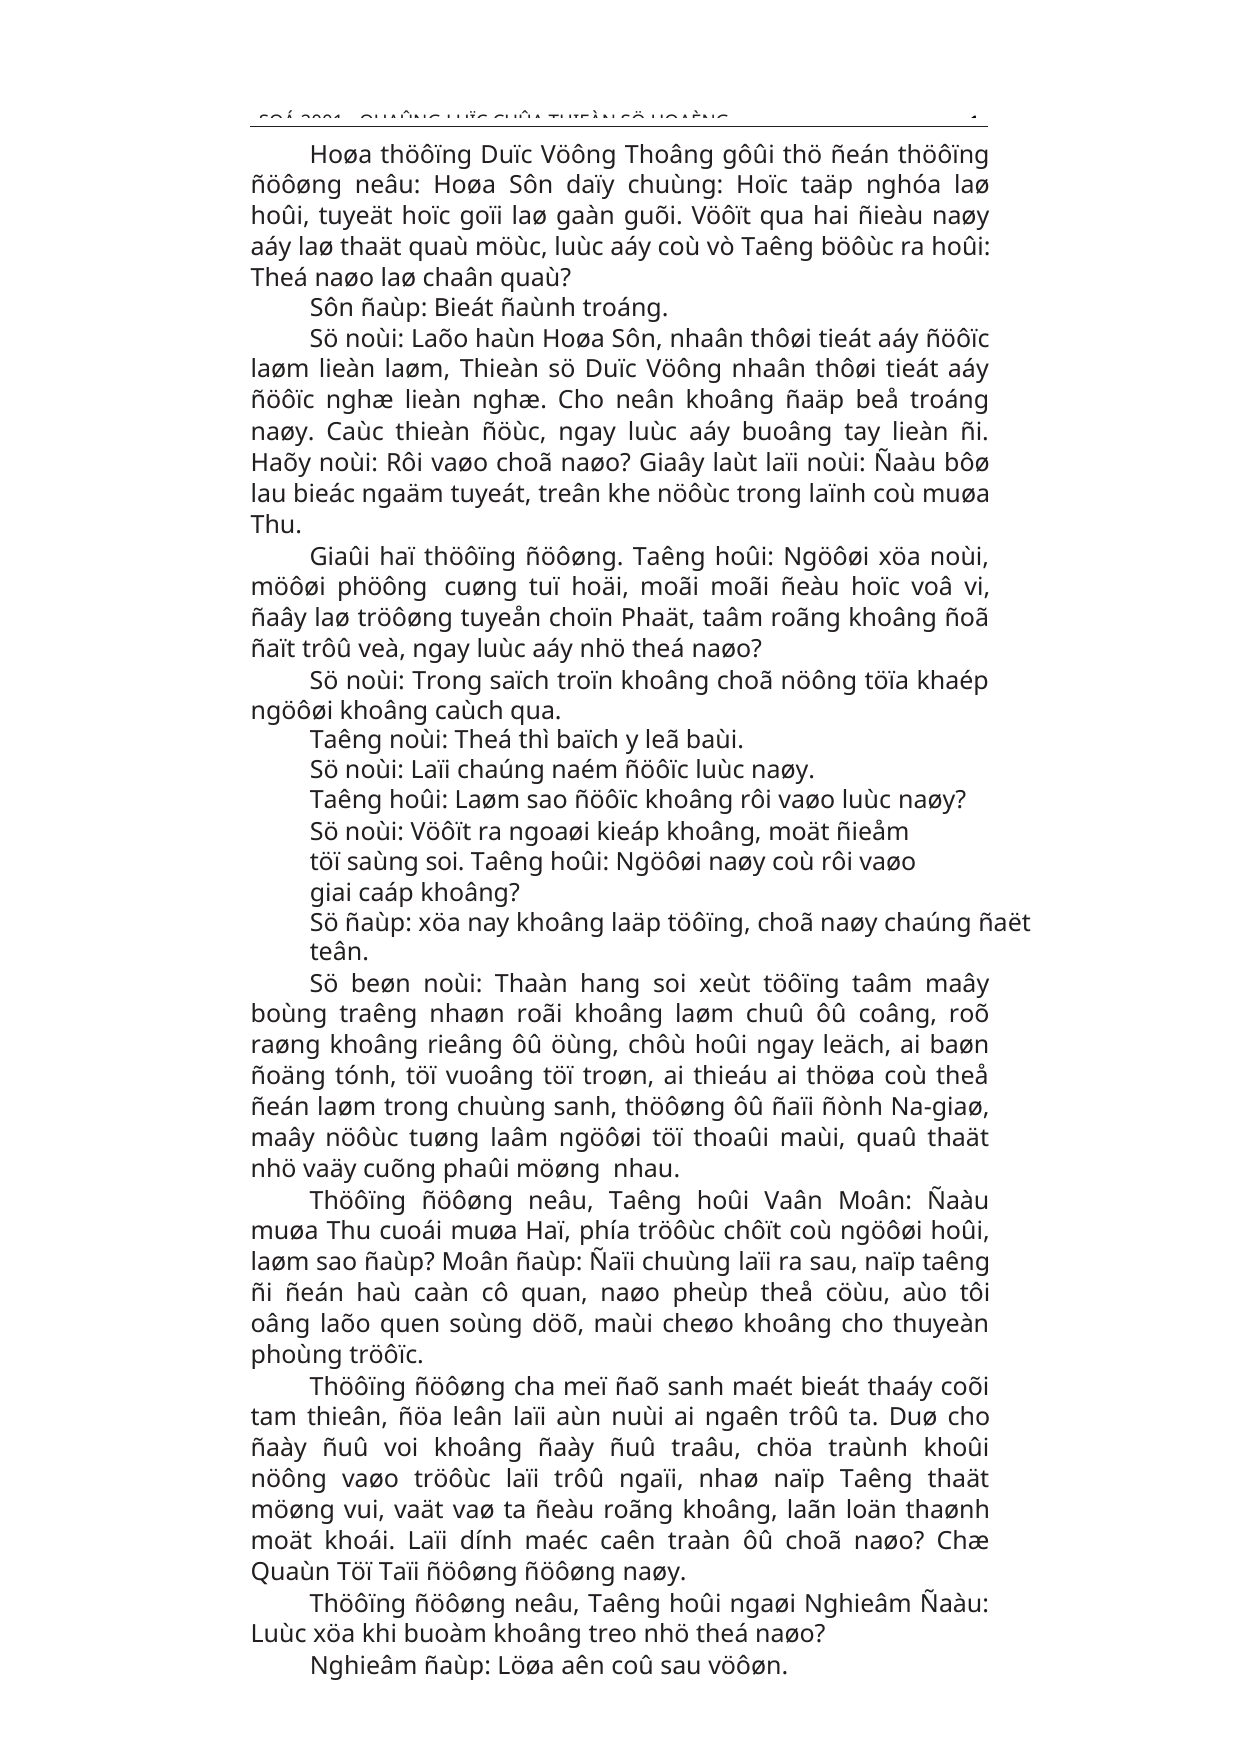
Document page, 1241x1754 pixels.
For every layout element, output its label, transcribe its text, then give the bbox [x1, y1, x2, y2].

text Sö noùi: Laïi chaúng naém ñöôïc luùc naøy. [309, 754, 1092, 784]
text Sö beøn noùi: Thaàn hang soi xeùt töôïng taâm maây boùng traêng nhaøn roãi khoâng laøm chuû ôû coâng, roõ raøng khoâng rieâng ôû öùng, chôù hoûi ngay leäch, ai baøn ñoäng tónh, töï vuoâng töï troøn, ai thieáu ai thöøa coù theå ñeán laøm trong chuùng sanh, thöôøng ôû ñaïi ñònh Na-giaø, maây nöôùc tuøng laâm ngöôøi töï thoaûi maùi, quaû thaät nhö vaäy cuõng phaûi möøng nhau. [250, 967, 990, 1184]
text Sö ñaùp: xöa nay khoâng laäp töôïng, choã naøy chaúng ñaët teân. [309, 909, 1092, 966]
text Sö noùi: Vöôït ra ngoaøi kieáp khoâng, moät ñieåm töï saùng soi. Taêng hoûi: Ngöôøi naøy coù rôi vaøo giai caáp khoâng? [309, 816, 940, 909]
text Sö noùi: Trong saïch troïn khoâng choã nöông töïa khaép ngöôøi khoâng caùch qua. [250, 664, 990, 726]
text Taêng noùi: Theá thì baïch y leã baùi. [309, 726, 1092, 754]
text Giaûi haï thöôïng ñöôøng. Taêng hoûi: Ngöôøi xöa noùi, möôøi phöông cuøng tuï hoäi, moãi moãi ñeàu hoïc voâ vi, ñaây laø tröôøng tuyeån choïn Phaät, taâm roãng khoâng ñoã ñaït trôû veà, ngay luùc aáy nhö theá naøo? [250, 540, 990, 664]
text Hoøa thöôïng Duïc Vöông Thoâng gôûi thö ñeán thöôïng ñöôøng neâu: Hoøa Sôn daïy chuùng: Hoïc taäp nghóa laø hoûi, tuyeät hoïc goïi laø gaàn guõi. Vöôït qua hai ñieàu naøy aáy laø thaät quaù möùc, luùc aáy coù vò Taêng böôùc ra hoûi: Theá naøo laø chaân quaù? [250, 138, 990, 293]
text Taêng hoûi: Laøm sao ñöôïc khoâng rôi vaøo luùc naøy? [309, 784, 1092, 815]
text Sôn ñaùp: Bieát ñaùnh troáng. [309, 293, 1092, 322]
text Sö noùi: Laõo haùn Hoøa Sôn, nhaân thôøi tieát aáy ñöôïc laøm lieàn laøm, Thieàn sö Duïc Vöông nhaân thôøi tieát aáy ñöôïc nghæ lieàn nghæ. Cho neân khoâng ñaäp beå troáng naøy. Caùc thieàn ñöùc, ngay luùc aáy buoâng tay lieàn ñi. Haõy noùi: Rôi vaøo choã naøo? Giaây laùt laïi noùi: Ñaàu bôø lau bieác ngaäm tuyeát, treân khe nöôùc trong laïnh coù muøa Thu. [250, 323, 990, 540]
text Thöôïng ñöôøng cha meï ñaõ sanh maét bieát thaáy coõi tam thieân, ñöa leân laïi aùn nuùi ai ngaên trôû ta. Duø cho ñaày ñuû voi khoâng ñaày ñuû traâu, chöa traùnh khoûi nöông vaøo tröôùc laïi trôû ngaïi, nhaø naïp Taêng thaät möøng vui, vaät vaø ta ñeàu roãng khoâng, laãn loän thaønh moät khoái. Laïi dính maéc caên traàn ôû choã naøo? Chæ Quaùn Töï Taïi ñöôøng ñöôøng naøy. [250, 1371, 990, 1588]
text Thöôïng ñöôøng neâu, Taêng hoûi Vaân Moân: Ñaàu muøa Thu cuoái muøa Haï, phía tröôùc chôït coù ngöôøi hoûi, laøm sao ñaùp? Moân ñaùp: Ñaïi chuùng laïi ra sau, naïp taêng ñi ñeán haù caàn cô quan, naøo pheùp theå cöùu, aùo tôi oâng laõo quen soùng döõ, maùi cheøo khoâng cho thuyeàn phoùng tröôïc. [250, 1184, 990, 1371]
text Nghieâm ñaùp: Löøa aên coû sau vöôøn. [309, 1650, 1092, 1680]
text Thöôïng ñöôøng neâu, Taêng hoûi ngaøi Nghieâm Ñaàu: Luùc xöa khi buoàm khoâng treo nhö theá naøo? [250, 1588, 990, 1650]
